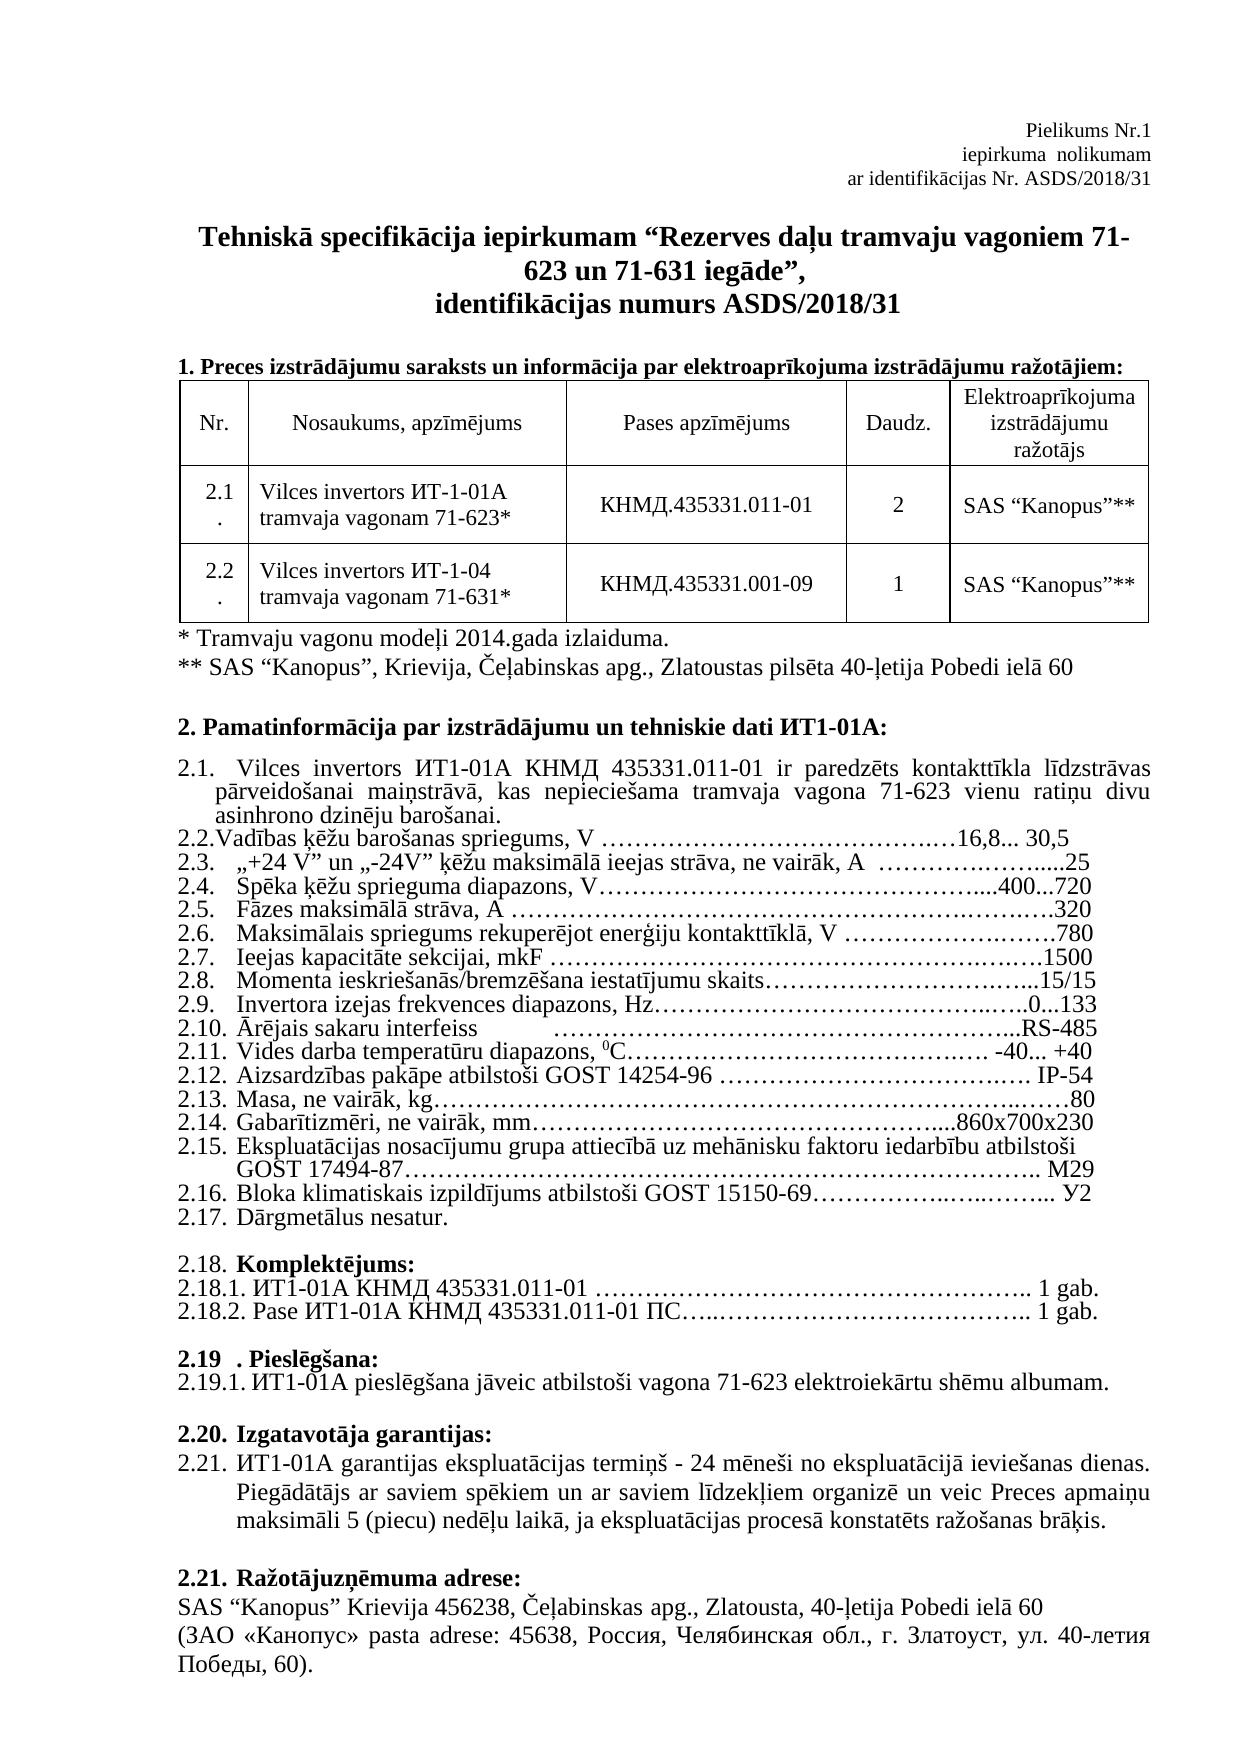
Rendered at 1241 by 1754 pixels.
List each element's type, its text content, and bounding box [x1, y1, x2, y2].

table_header Daudz. [847, 381, 949, 464]
text (ЗАО «Канопус» pasta adrese: 45638, Россия, Челябинская обл., г. Златоуст, ул. 40-летия Победы, 60). [177, 1620, 1152, 1678]
list Gabarītizmēri, ne vairāk, mm…………………………………………....860x700x230 [177, 1112, 1152, 1135]
list ИТ1-01A КНМД 435331.011-01 …………………………………………….. 1 gab. [177, 1277, 1152, 1301]
table_cell КНМД.435331.011-01 [567, 466, 846, 543]
table_cell КНМД.435331.001-09 [567, 544, 846, 622]
table_cell 2.2. [181, 544, 248, 622]
list Fāzes maksimālā strāva, A ……………………………………………….…….….320 [177, 899, 1152, 923]
text SAS “Kanopus” Krievija 456238, Čeļabinskas apg., Zlatousta, 40-ļetija Pobedi ielā 60 [177, 1592, 1152, 1620]
list Invertora izejas frekvences diapazons, Hz…………………………………..…..0...133 [177, 993, 1152, 1017]
list ИТ1-01A pieslēgšana jāveic atbilstoši vagona 71-623 elektroiekārtu shēmu albumam. [177, 1372, 1152, 1396]
list Maksimālais spriegums rekuperējot enerģiju kontakttīklā, V ……………….…….780 [177, 923, 1152, 946]
list Pase ИТ1-01A КНМД 435331.011-01 ПС…..……………………………….. 1 gab. [177, 1301, 1152, 1324]
text GOST 17494-87………………………………………………………………….. M29 [236, 1159, 1152, 1183]
list Vides darba temperatūru diapazons, 0C………………………………….…. -40... +40 [177, 1041, 1152, 1064]
list Bloka klimatiskais izpildījums atbilstoši GOST 15150-69……………..…..……... У2 [177, 1183, 1152, 1206]
list Masa, ne vairāk, kg……………………………………………………………..……80 [177, 1088, 1152, 1112]
table_cell Vilces invertors ИТ-1-04 tramvaja vagonam 71-631* [249, 544, 566, 622]
list ИТ1-01A garantijas ekspluatācijas termiņš - 24 mēneši no ekspluatācijā ieviešanas dienas. Piegādātājs ar saviem spēkiem un ar saviem līdzekļiem organizē un veic Preces apmaiņu maksimāli 5 (piecu) nedēļu laikā, ja ekspluatācijas procesā konstatēts ražošanas brāķis. [177, 1448, 1152, 1534]
list „+24 V” un „-24V” ķēžu maksimālā ieejas strāva, ne vairāk, A ………….…….....25 [177, 852, 1152, 875]
list . Pieslēgšana: [177, 1348, 1152, 1372]
table_cell SAS “Kanopus”** [951, 466, 1148, 543]
table_header Elektroaprīkojuma izstrādājumu ražotājs [951, 381, 1148, 464]
table_header Pases apzīmējums [567, 381, 846, 464]
list Momenta ieskriešanās/bremzēšana iestatījumu skaits……………………….…...15/15 [177, 970, 1152, 993]
table_cell 2 [847, 466, 949, 543]
list ar identifikācijas Nr. ASDS/2018/31 [252, 166, 1152, 190]
list Ārējais sakaru interfeiss ………………………………………………...RS-485 [177, 1017, 1152, 1041]
list Dārgmetālus nesatur. [177, 1206, 1152, 1230]
table_cell SAS “Kanopus”** [951, 544, 1148, 622]
table_cell 2.1. [181, 466, 248, 543]
list Ražotājuzņēmuma adrese: [177, 1563, 1152, 1592]
list Aizsardzības pakāpe atbilstoši GOST 14254-96 …………………………….…. IP-54 [177, 1064, 1152, 1088]
list Izgatavotāja garantijas: [177, 1419, 1152, 1448]
text * Tramvaju vagonu modeļi 2014.gada izlaiduma. [177, 623, 1152, 652]
table_cell Vilces invertors ИТ-1-01А tramvaja vagonam 71-623* [249, 466, 566, 543]
list Ieejas kapacitāte sekcijai, mkF …………………………………………….….….1500 [177, 946, 1152, 970]
text 1. Preces izstrādājumu saraksts un informācija par elektroaprīkojuma izstrādājumu ražotājiem: [177, 353, 1152, 379]
text 2. Pamatinformācija par izstrādājumu un tehniskie dati ИТ1-01A: [177, 719, 1152, 740]
text Tehniskā specifikācija iepirkumam “Rezerves daļu tramvaju vagoniem 71-623 un 71-631 iegāde”, [177, 219, 1152, 286]
list Komplektējums: [177, 1254, 1152, 1277]
text identifikācijas numurs ASDS/2018/31 [177, 286, 1152, 320]
table_header Nosaukums, apzīmējums [249, 381, 566, 464]
table_header Nr. [181, 381, 248, 464]
text ** SAS “Kanopus”, Krievija, Čeļabinskas apg., Zlatoustas pilsēta 40-ļetija Pobedi ielā 60 [177, 652, 1152, 681]
list Ekspluatācijas nosacījumu grupa attiecībā uz mehānisku faktoru iedarbību atbilstoši [177, 1135, 1152, 1159]
list Pielikums Nr.1 [177, 118, 1152, 142]
list iepirkuma nolikumam [252, 142, 1152, 166]
list Spēka ķēžu sprieguma diapazons, V………………………………………....400...720 [177, 875, 1152, 899]
text 2.2.Vadības ķēžu barošanas spriegums, V ………………………………….…16,8... 30,5 [177, 828, 1152, 852]
table_cell 1 [847, 544, 949, 622]
list Vilces invertors ИТ1-01A КНМД 435331.011-01 ir paredzēts kontakttīkla līdzstrāvas pārveidošanai maiņstrāvā, kas nepieciešama tramvaja vagona 71-623 vienu ratiņu divu asinhrono dzinēju barošanai. [177, 757, 1152, 828]
